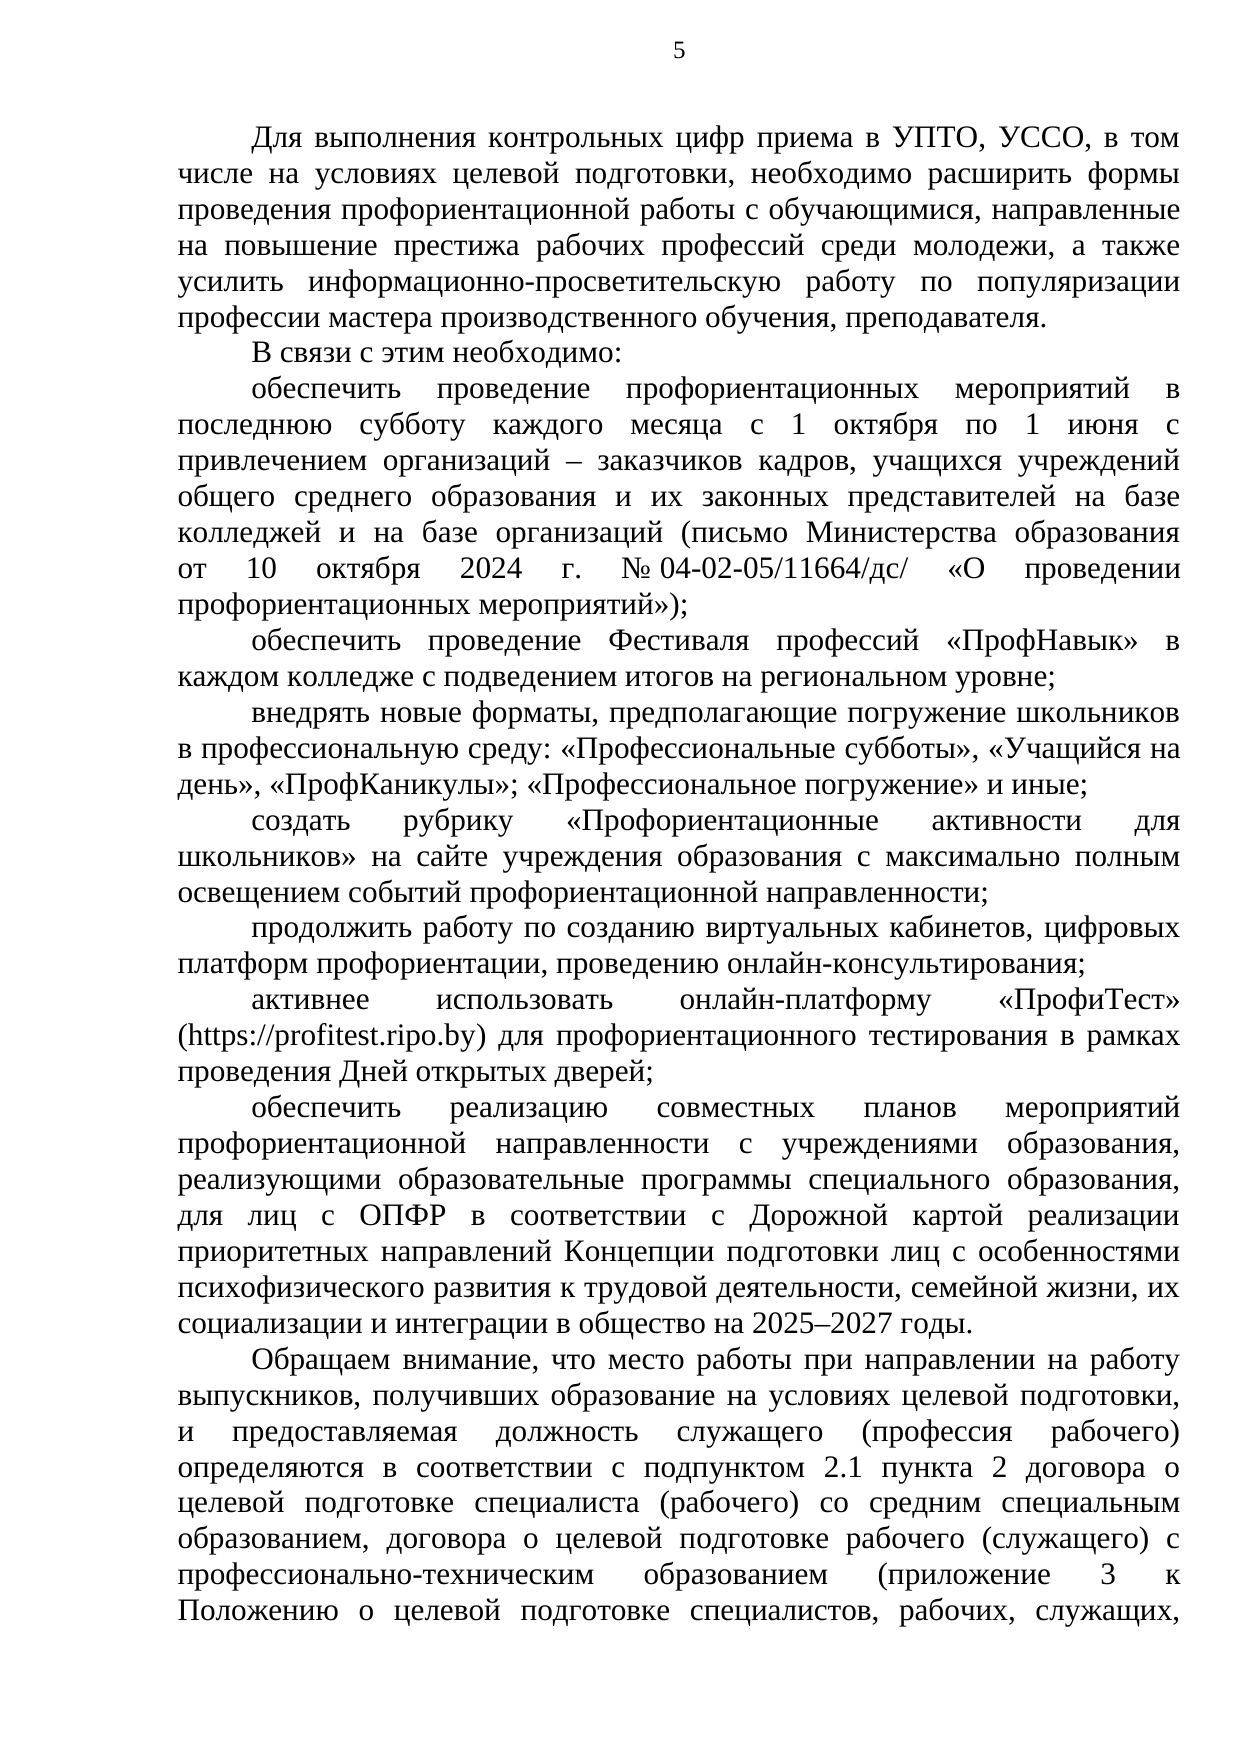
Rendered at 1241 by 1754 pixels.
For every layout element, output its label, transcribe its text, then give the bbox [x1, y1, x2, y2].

text обеспечить проведение Фестиваля профессий «ПрофНавык» в каждом колледже с подведением итогов на региональном уровне; [177, 621, 1181, 693]
text продолжить работу по созданию виртуальных кабинетов, цифровых платформ профориентации, проведению онлайн-консультирования; [177, 909, 1181, 981]
text обеспечить проведение профориентационных мероприятий в последнюю субботу каждого месяца с 1 октября по 1 июня с привлечением организаций – заказчиков кадров, учащихся учреждений общего среднего образования и их законных представителей на базе колледжей и на базе организаций (письмо Министерства образования от 10 октября 2024 г. № 04-02-05/11664/дс/ «О проведении профориентационных мероприятий»); [177, 370, 1181, 621]
text обеспечить реализацию совместных планов мероприятий профориентационной направленности с учреждениями образования, реализующими образовательные программы специального образования, для лиц с ОПФР в соответствии с Дорожной картой реализации приоритетных направлений Концепции подготовки лиц с особенностями психофизического развития к трудовой деятельности, семейной жизни, их социализации и интеграции в общество на 2025–2027 годы. [177, 1088, 1181, 1340]
text В связи с этим необходимо: [177, 334, 1181, 370]
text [177, 1340, 1181, 1627]
text создать рубрику «Профориентационные активности для школьников» на сайте учреждения образования с максимально полным освещением событий профориентационной направленности; [177, 801, 1181, 909]
text Для выполнения контрольных цифр приема в УПТО, УССО, в том числе на условиях целевой подготовки, необходимо расширить формы проведения профориентационной работы с обучающимися, направленные на повышение престижа рабочих профессий среди молодежи, а также усилить информационно-просветительскую работу по популяризации профессии мастера производственного обучения, преподавателя. [177, 118, 1181, 334]
text активнее использовать онлайн-платформу «ПрофиТест» (https://profitest.ripo.by) для профориентационного тестирования в рамках проведения Дней открытых дверей; [177, 981, 1181, 1088]
text внедрять новые форматы, предполагающие погружение школьников в профессиональную среду: «Профессиональные субботы», «Учащийся на день», «ПрофКаникулы»; «Профессиональное погружение» и иные; [177, 693, 1181, 801]
